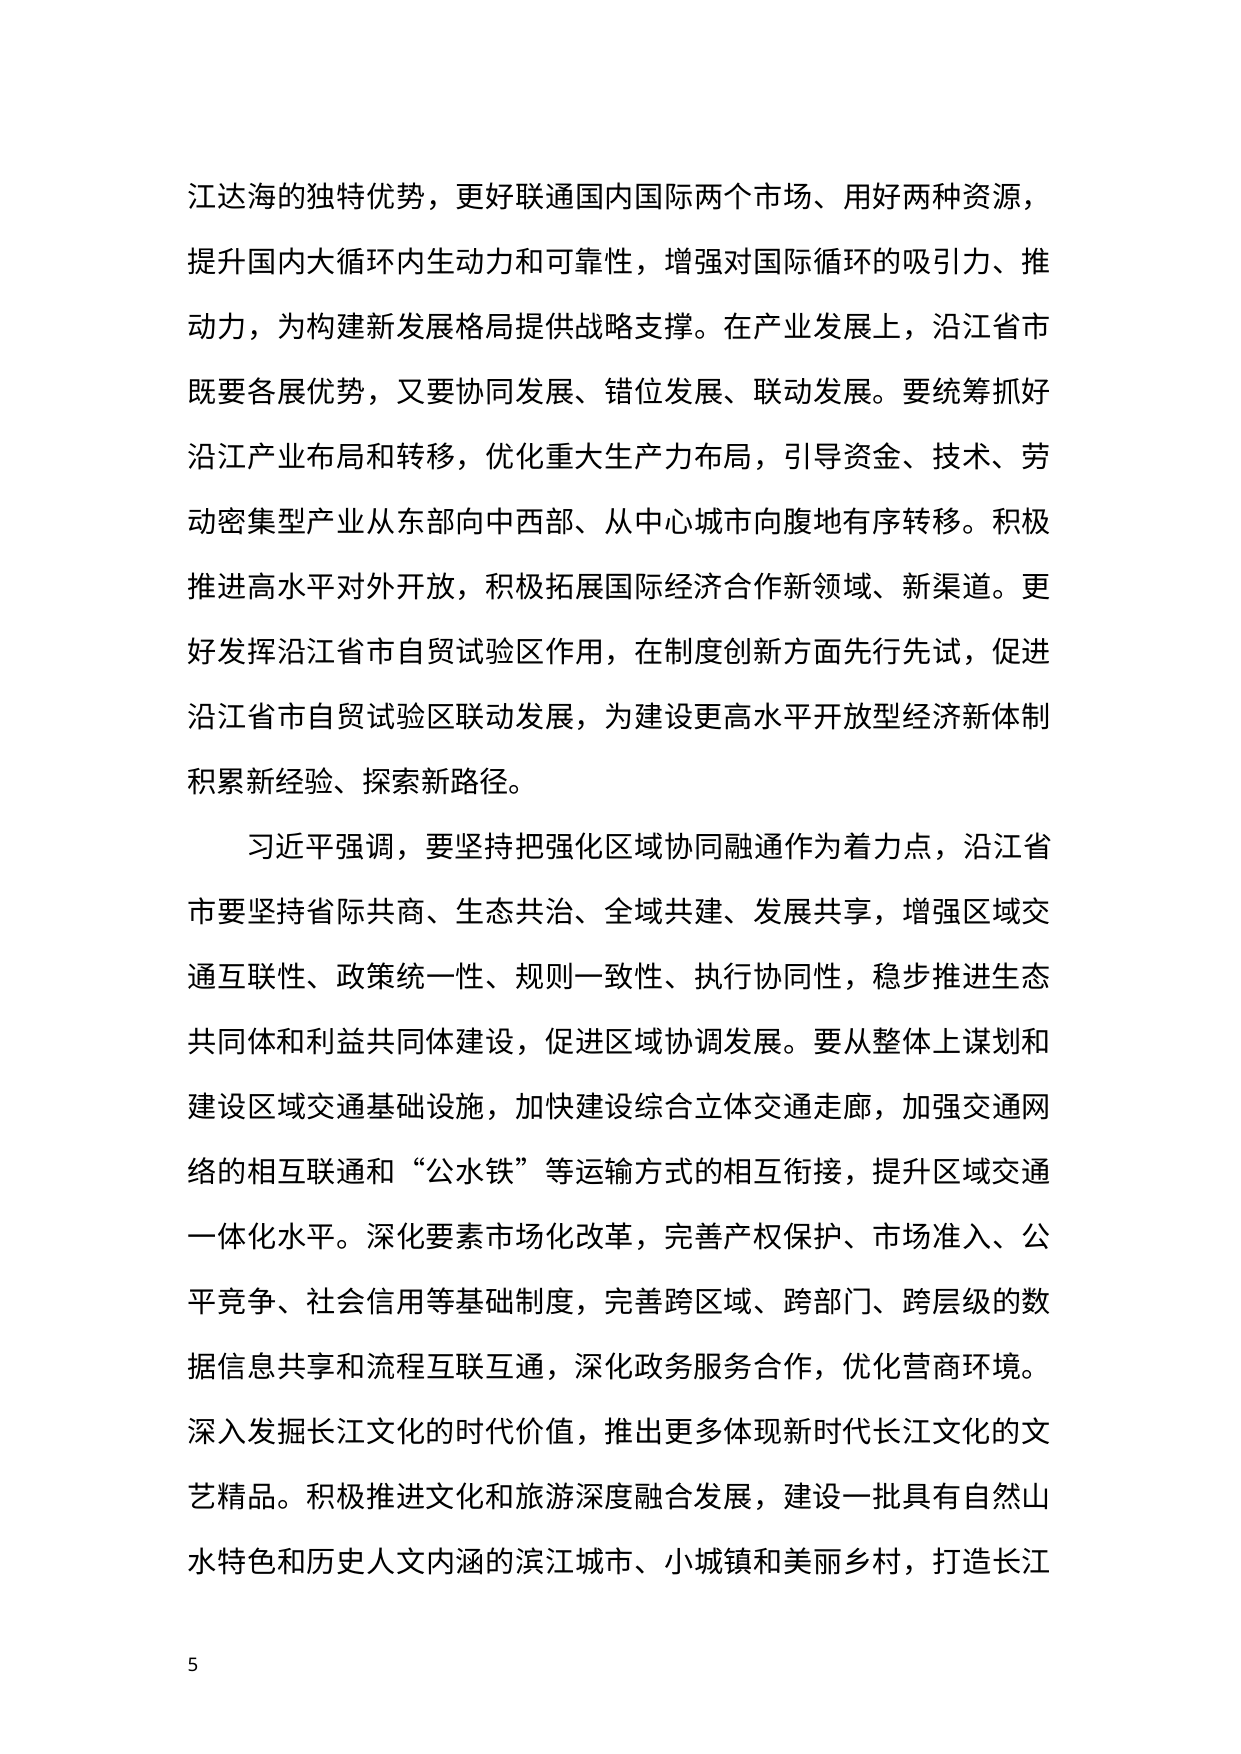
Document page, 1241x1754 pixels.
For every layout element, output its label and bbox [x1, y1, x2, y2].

text [187, 162, 1053, 812]
text [187, 812, 1053, 1592]
